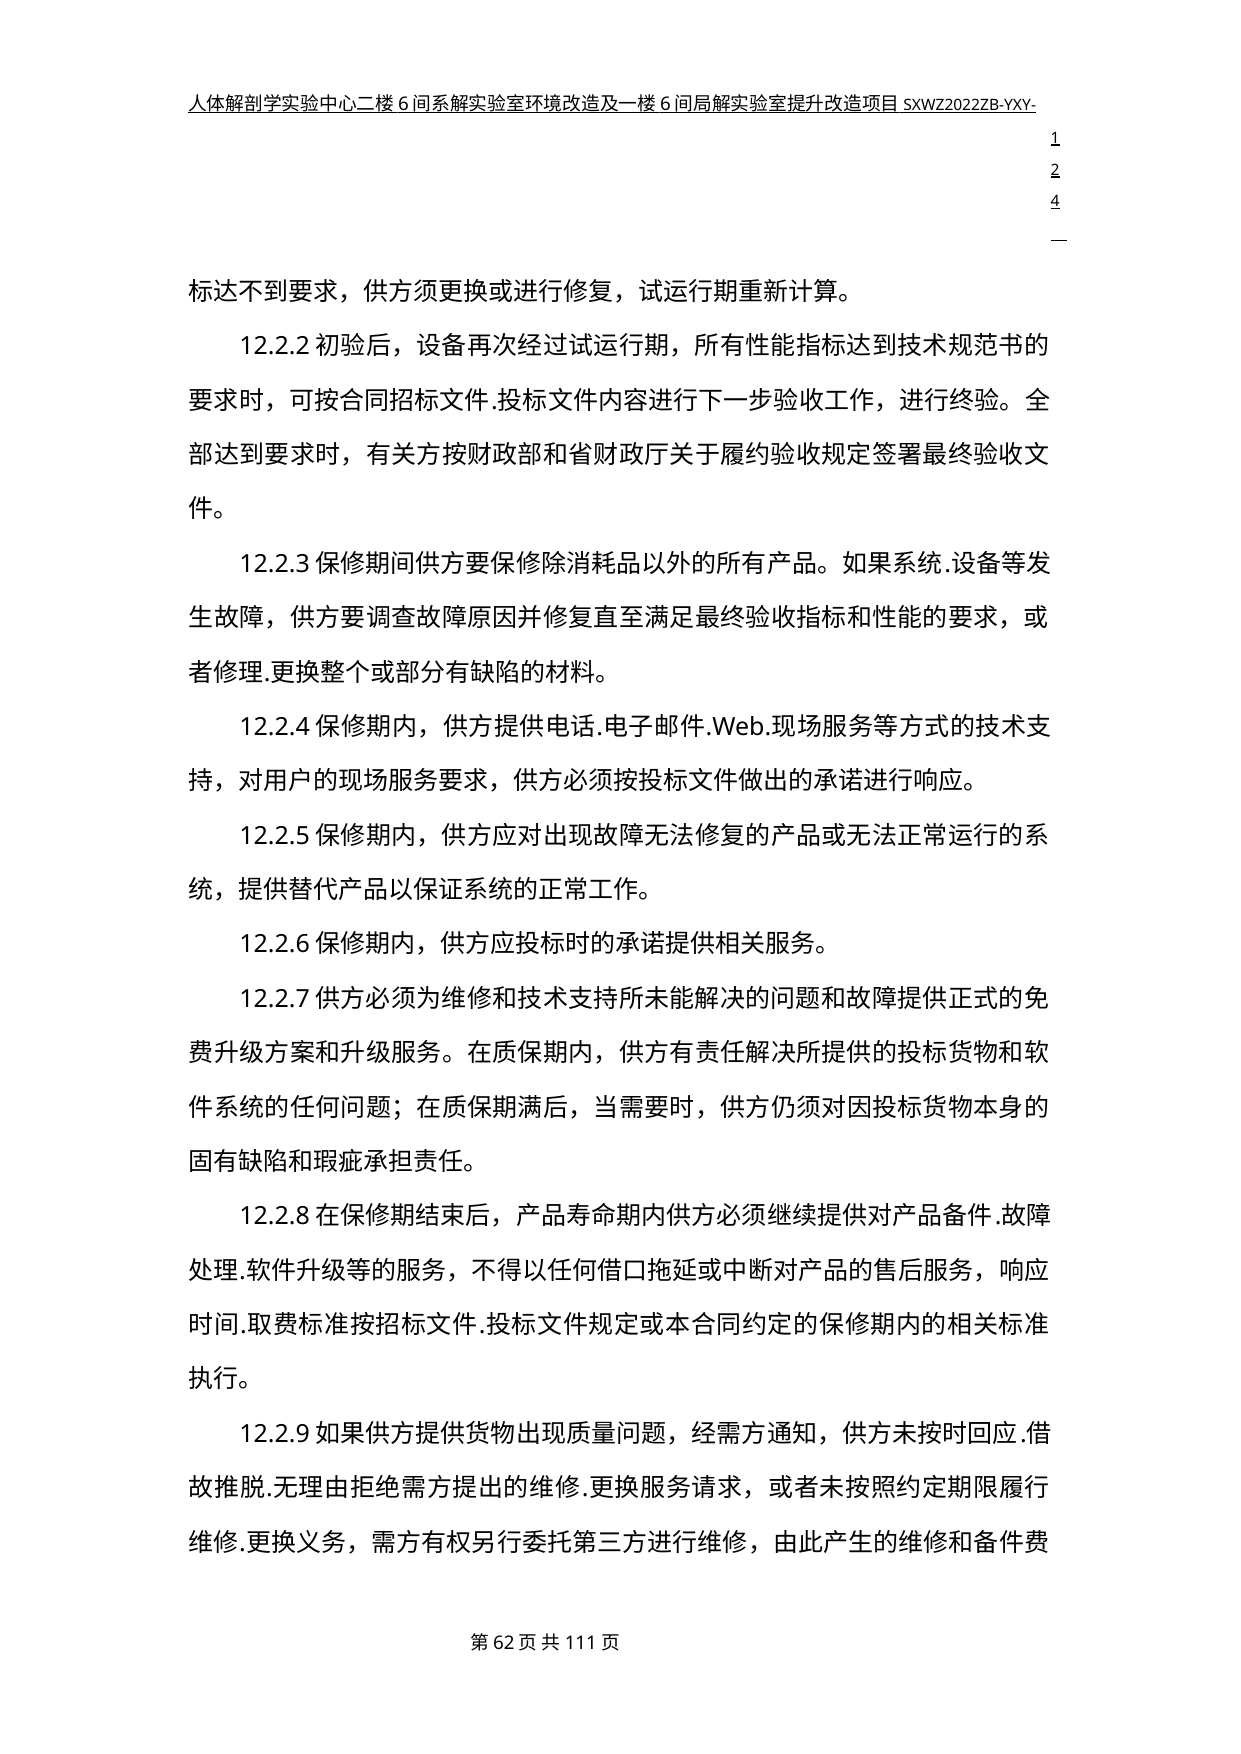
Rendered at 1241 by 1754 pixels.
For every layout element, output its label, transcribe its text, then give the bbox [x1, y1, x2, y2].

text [189, 1413, 1052, 1558]
text 12.2.8在保修期结束后，产品寿命期内供方必须继续提供对产品备件.故障处理.软件升级等的服务，不得以任何借口拖延或中断对产品的售后服务，响应时间.取费标准按招标文件.投标文件规定或本合同约定的保修期内的相关标准执行。 [189, 1196, 1052, 1395]
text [189, 271, 1052, 308]
text 12.2.2初验后，设备再次经过试运行期，所有性能指标达到技术规范书的要求时，可按合同招标文件.投标文件内容进行下一步验收工作，进行终验。全部达到要求时，有关方按财政部和省财政厅关于履约验收规定签署最终验收文件。 [189, 326, 1052, 525]
text 12.2.7供方必须为维修和技术支持所未能解决的问题和故障提供正式的免费升级方案和升级服务。在质保期内，供方有责任解决所提供的投标货物和软件系统的任何问题；在质保期满后，当需要时，供方仍须对因投标货物本身的固有缺陷和瑕疵承担责任。 [189, 978, 1052, 1178]
text 12.2.3保修期间供方要保修除消耗品以外的所有产品。如果系统.设备等发生故障，供方要调查故障原因并修复直至满足最终验收指标和性能的要求，或者修理.更换整个或部分有缺陷的材料。 [189, 543, 1052, 688]
text 12.2.6保修期内，供方应投标时的承诺提供相关服务。 [189, 924, 1052, 960]
text 12.2.5保修期内，供方应对出现故障无法修复的产品或无法正常运行的系统，提供替代产品以保证系统的正常工作。 [189, 815, 1052, 906]
text 12.2.4保修期内，供方提供电话.电子邮件.Web.现场服务等方式的技术支持，对用户的现场服务要求，供方必须按投标文件做出的承诺进行响应。 [189, 706, 1052, 797]
